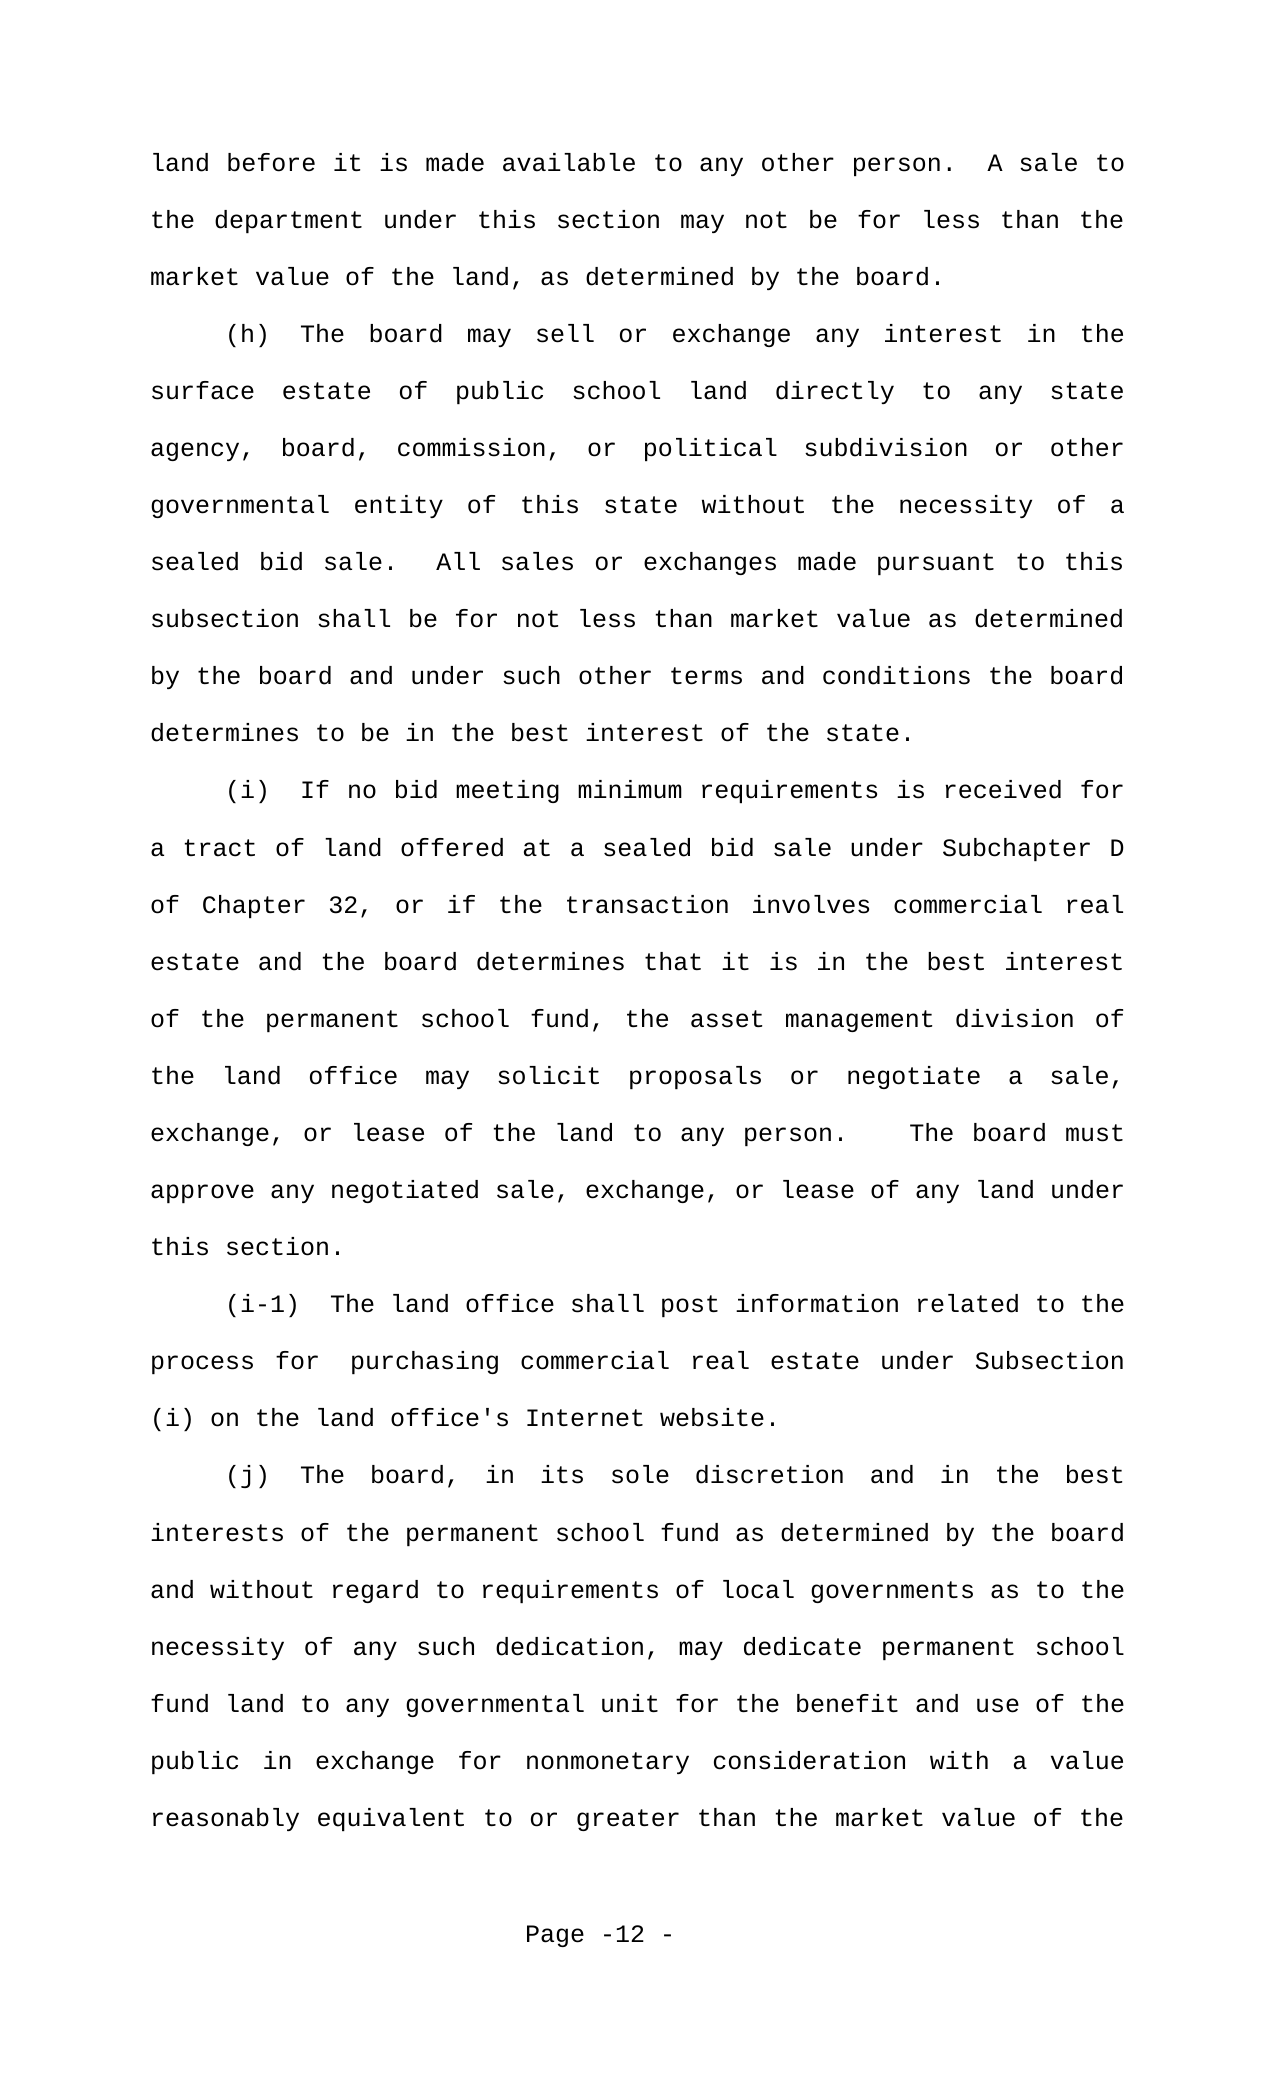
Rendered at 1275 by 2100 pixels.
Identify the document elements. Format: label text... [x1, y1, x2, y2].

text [150, 1463, 1125, 1834]
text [150, 150, 1125, 293]
text (i-1) The land office shall post information related to the process for purchasing commercial real estate under Subsection (i) on the land office's Internet website. [150, 1292, 1125, 1434]
text (h) The board may sell or exchange any interest in the surface estate of public school land directly to any state agency, board, commission, or political subdivision or other governmental entity of this state without the necessity of a sealed bid sale. All sales or exchanges made pursuant to this subsection shall be for not less than market value as determined by the board and under such other terms and conditions the board determines to be in the best interest of the state. [150, 321, 1125, 749]
text (i) If no bid meeting minimum requirements is received for a tract of land offered at a sealed bid sale under Subchapter D of Chapter 32, or if the transaction involves commercial real estate and the board determines that it is in the best interest of the permanent school fund, the asset management division of the land office may solicit proposals or negotiate a sale, exchange, or lease of the land to any person. The board must approve any negotiated sale, exchange, or lease of any land under this section. [150, 778, 1125, 1263]
